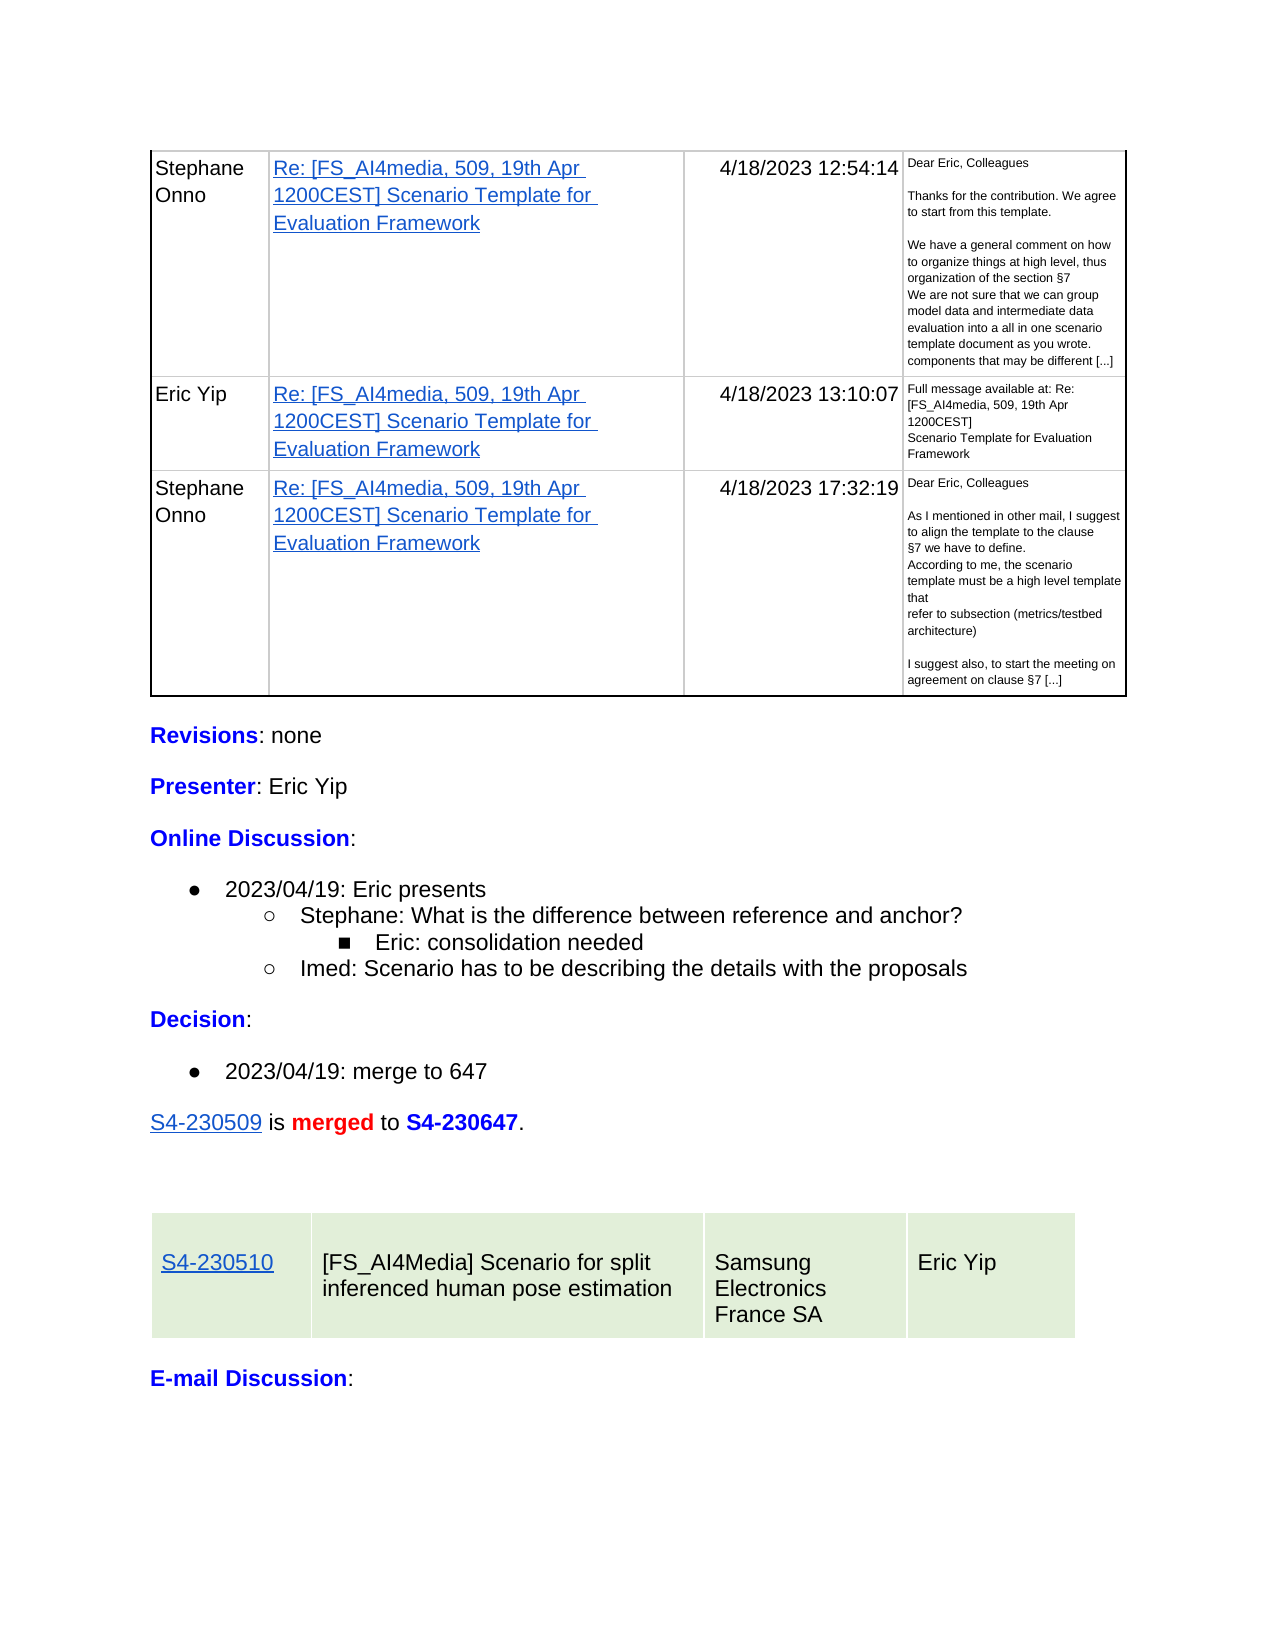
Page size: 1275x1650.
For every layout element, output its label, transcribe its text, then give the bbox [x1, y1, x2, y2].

table_cell Dear Eric, Colleagues Thanks for the contribution. We agree to start from this template. We have a general comment on how to organize things at high level, thus organization of the section §7 We are not sure that we can group model data and intermediate data evaluation into a all in one scenario template document as you wrote. components that may be different [...] [904, 152, 1125, 376]
table_header S4-230510 [152, 1213, 311, 1338]
table_cell Stephane Onno [152, 471, 268, 695]
table_cell Stephane Onno [152, 152, 268, 376]
table_cell Re: [FS_AI4media, 509, 19th Apr 1200CEST] Scenario Template for Evaluation Framework [270, 377, 683, 469]
text E-mail Discussion: [150, 1365, 1125, 1391]
table_cell 4/18/2023 12:54:14 [685, 152, 902, 376]
table_header Eric Yip [908, 1213, 1075, 1338]
list Imed: Scenario has to be describing the details with the proposals [262, 955, 1125, 981]
text Online Discussion: [150, 824, 1125, 851]
text Presenter: Eric Yip [150, 773, 1125, 799]
table_cell Full message available at: Re: [FS_AI4media, 509, 19th Apr 1200CEST] Scenario Template for Evaluation Framework [904, 377, 1125, 469]
text S4-230509 is merged to S4-230647. [150, 1109, 1125, 1135]
list 2023/04/19: merge to 647 [187, 1058, 1125, 1084]
list 2023/04/19: Eric presents [187, 876, 1125, 902]
table_cell Eric Yip [152, 377, 268, 469]
table_header [FS_AI4Media] Scenario for split inferenced human pose estimation [312, 1213, 703, 1338]
list Stephane: What is the difference between reference and anchor? [262, 902, 1125, 928]
table_cell 4/18/2023 13:10:07 [685, 377, 902, 469]
table_cell Dear Eric, Colleagues As I mentioned in other mail, I suggest to align the template to the clause §7 we have to define. According to me, the scenario template must be a high level template that refer to subsection (metrics/testbed architecture) I suggest also, to start the meeting on agreement on clause §7 [...] [904, 471, 1125, 695]
list Eric: consolidation needed [337, 928, 1125, 955]
text Revisions: none [150, 722, 1125, 748]
table_cell Re: [FS_AI4media, 509, 19th Apr 1200CEST] Scenario Template for Evaluation Framework [270, 471, 683, 695]
table_header Samsung Electronics France SA [705, 1213, 906, 1338]
text Decision: [150, 1006, 1125, 1033]
table_cell Re: [FS_AI4media, 509, 19th Apr 1200CEST] Scenario Template for Evaluation Framework [270, 152, 683, 376]
table_cell 4/18/2023 17:32:19 [685, 471, 902, 695]
